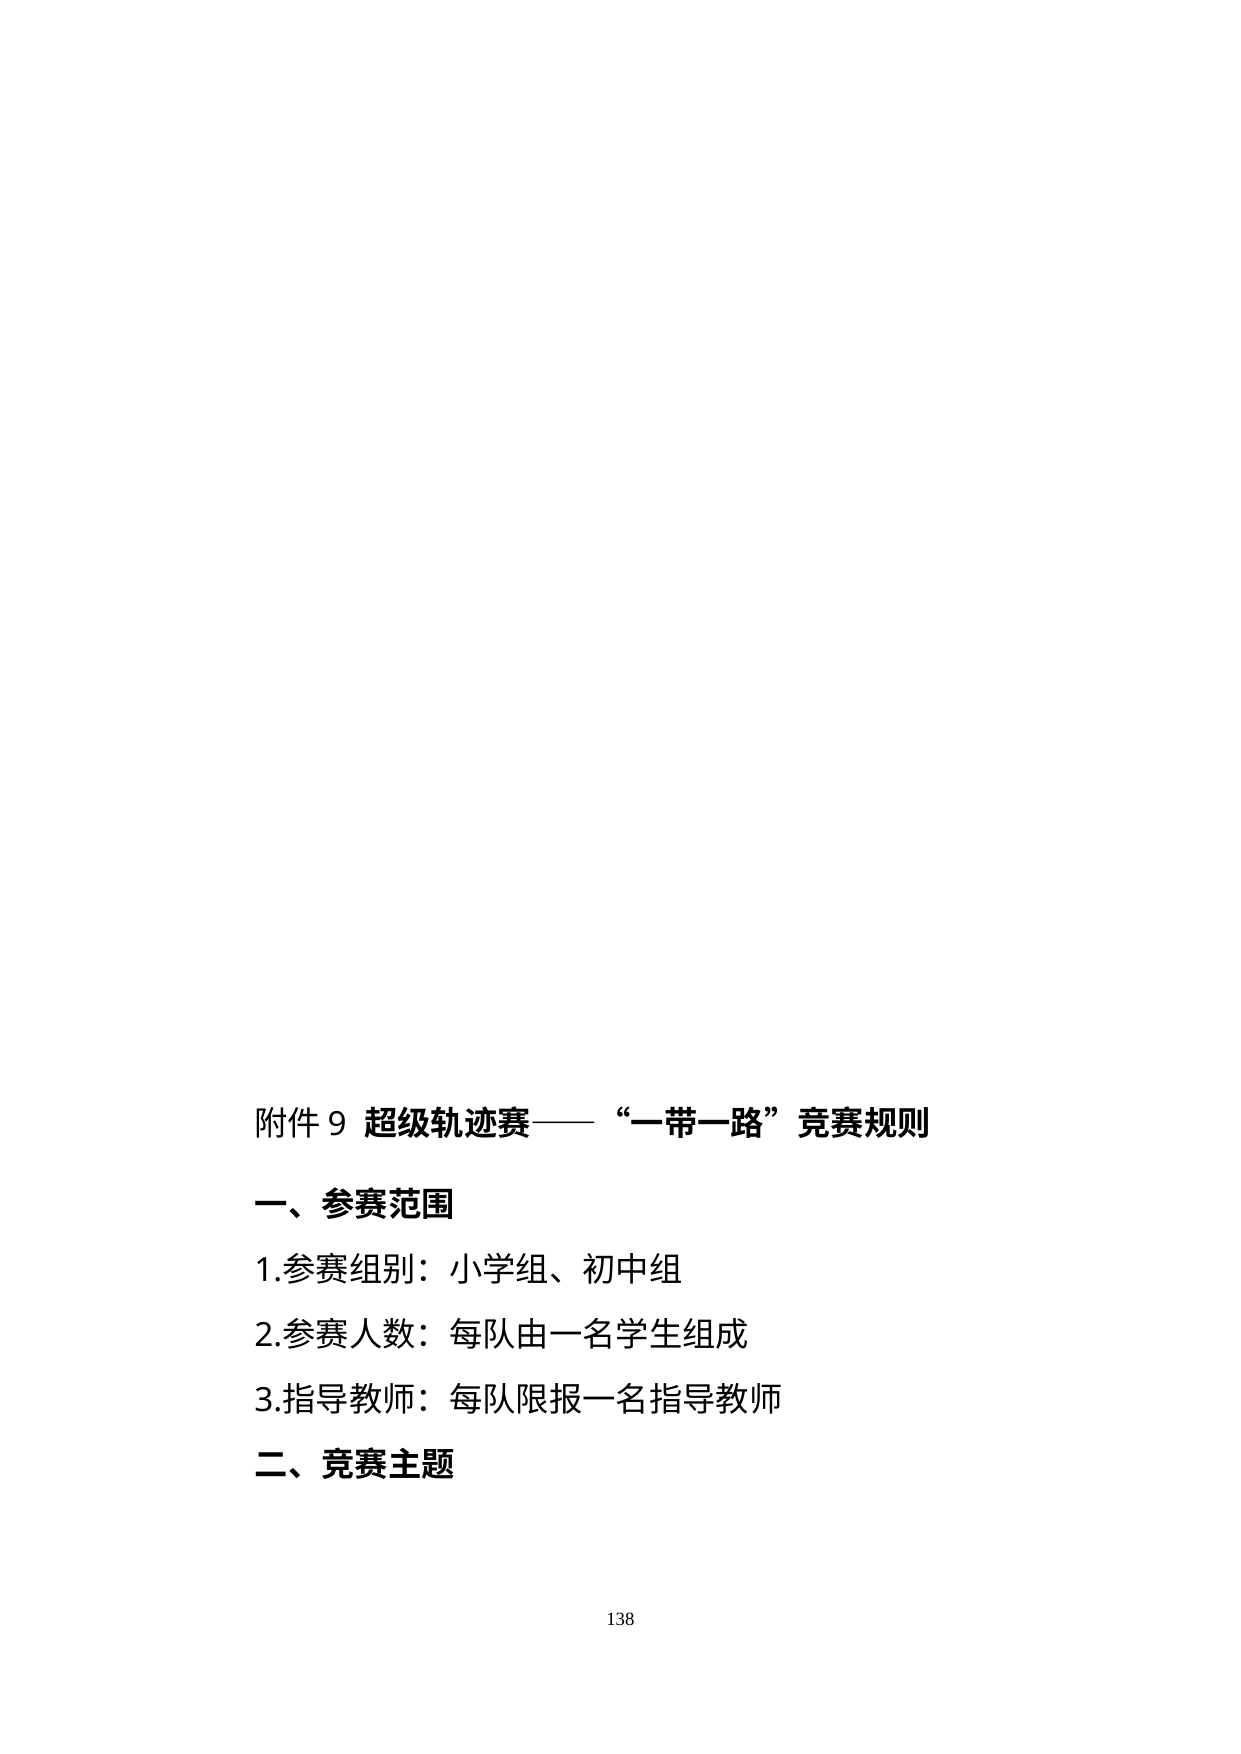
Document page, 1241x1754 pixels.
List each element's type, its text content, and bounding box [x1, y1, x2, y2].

text 1.参赛组别：小学组、初中组 [187, 1234, 1053, 1299]
text 2.参赛人数：每队由一名学生组成 [187, 1299, 1053, 1364]
text 附件9 超级轨迹赛——“一带一路”竞赛规则 [187, 1088, 1053, 1153]
text 二、竞赛主题 [187, 1429, 1053, 1494]
text 一、参赛范围 [187, 1169, 1053, 1234]
text 3.指导教师：每队限报一名指导教师 [187, 1364, 1053, 1429]
